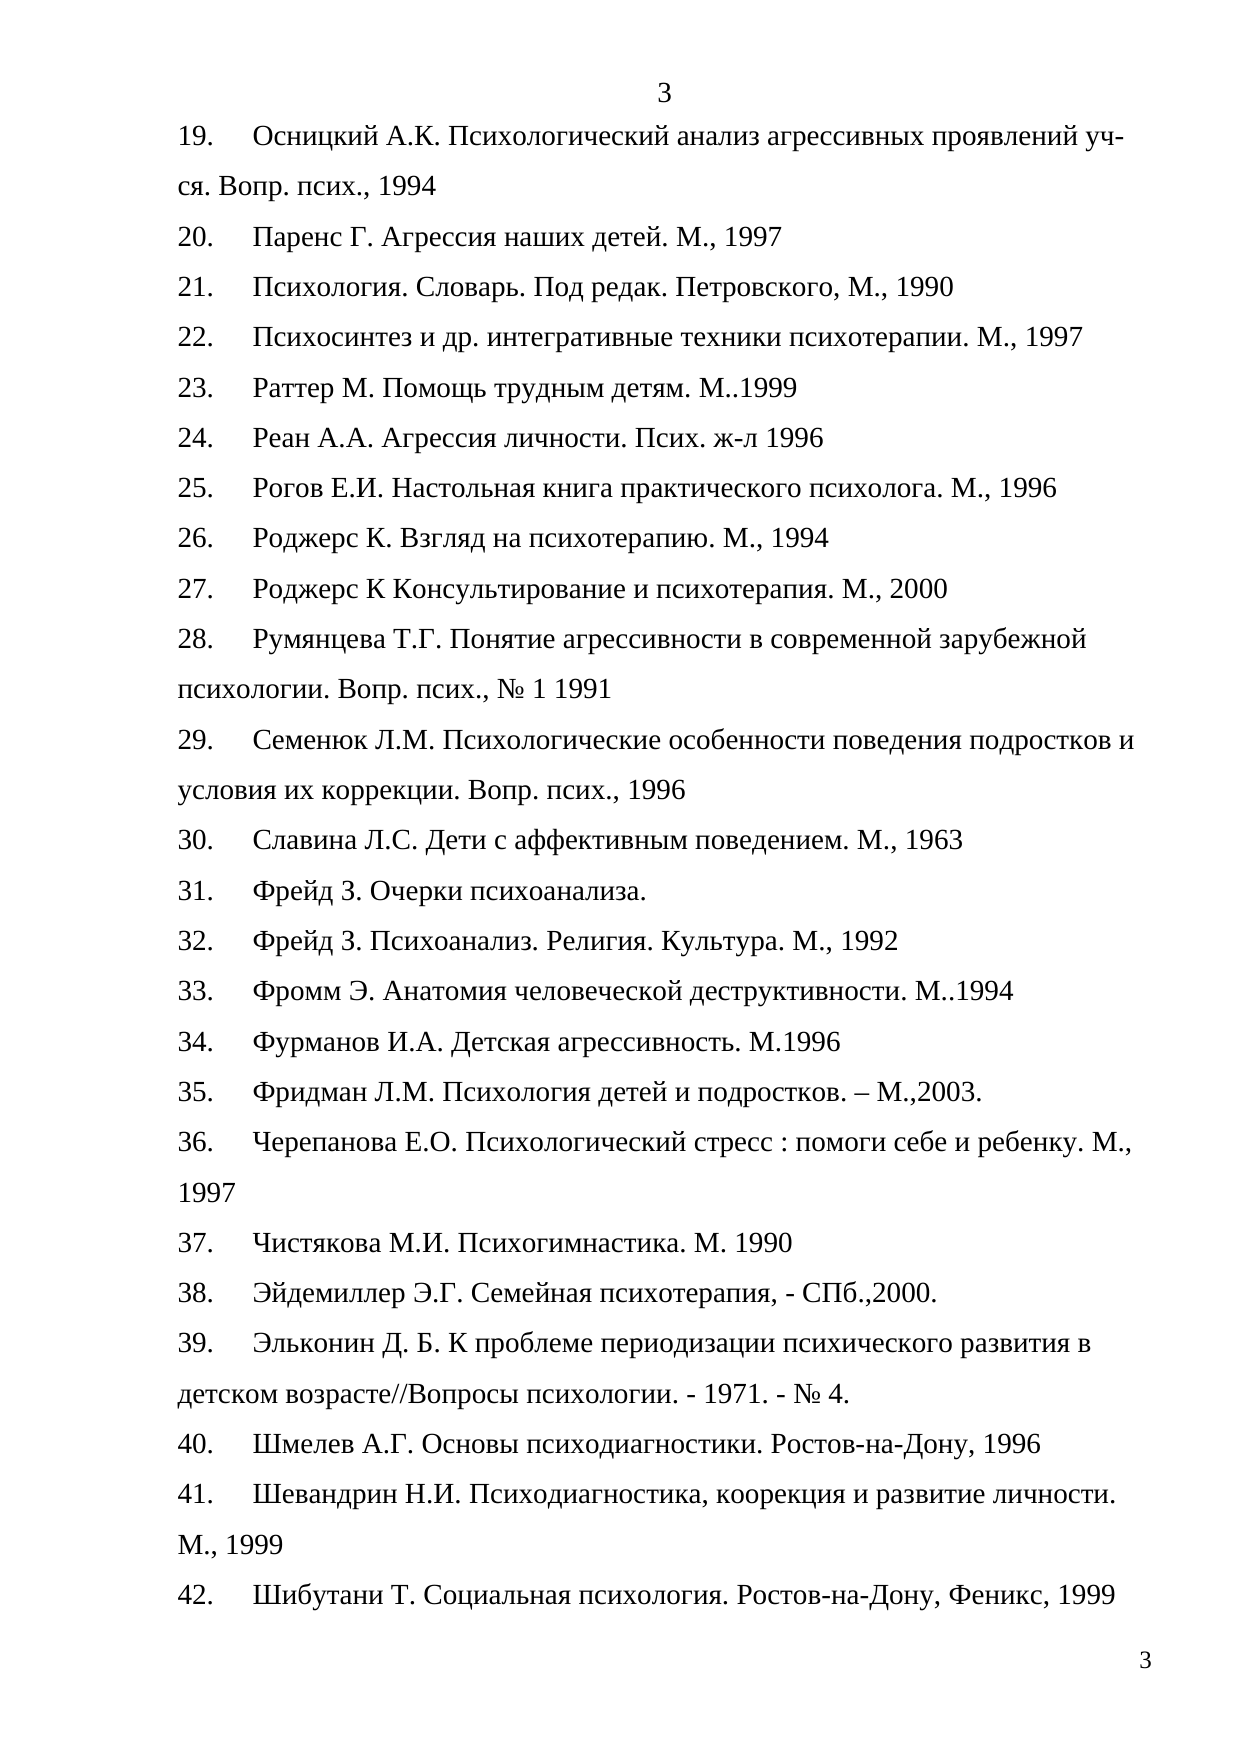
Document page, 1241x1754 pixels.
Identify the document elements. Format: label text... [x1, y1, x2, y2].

list Рогов Е.И. Настольная книга практического психолога. М., 1996 [177, 470, 1152, 504]
list Шмелев А.Г. Основы психодиагностики. Ростов-на-Дону, 1996 [177, 1426, 1152, 1460]
list Фурманов И.А. Детская агрессивность. М.1996 [177, 1024, 1152, 1057]
list Фридман Л.М. Психология детей и подростков. – М.,2003. [177, 1074, 1152, 1108]
list Славина Л.С. Дети с аффективным поведением. М., 1963 [177, 822, 1152, 856]
list Шибутани Т. Социальная психология. Ростов-на-Дону, Феникс, 1999 [177, 1577, 1152, 1611]
list Семенюк Л.М. Психологические особенности поведения подростков и условия их коррекции. Вопр. псих., 1996 [177, 722, 1152, 806]
list Чистякова М.И. Психогимнастика. М. 1990 [177, 1225, 1152, 1258]
list Черепанова Е.О. Психологический стресс : помоги себе и ребенку. М., 1997 [177, 1124, 1152, 1208]
list Эльконин Д. Б. К проблеме периодизации психического развития в детском возрасте//Вопросы психологии. - 1971. - № 4. [177, 1326, 1152, 1409]
list Психология. Словарь. Под редак. Петровского, М., 1990 [177, 269, 1152, 303]
list Раттер М. Помощь трудным детям. М..1999 [177, 370, 1152, 403]
list Фромм Э. Анатомия человеческой деструктивности. М..1994 [177, 973, 1152, 1007]
list Паренс Г. Агрессия наших детей. М., 1997 [177, 219, 1152, 252]
list Осницкий А.К. Психологический анализ агрессивных проявлений уч-ся. Вопр. псих., 1994 [177, 118, 1152, 202]
list Эйдемиллер Э.Г. Семейная психотерапия, - СПб.,2000. [177, 1275, 1152, 1309]
list Шевандрин Н.И. Психодиагностика, коорекция и развитие личности. М., 1999 [177, 1477, 1152, 1560]
list Реан А.А. Агрессия личности. Псих. ж-л 1996 [177, 420, 1152, 453]
list Фрейд З. Очерки психоанализа. [177, 873, 1152, 906]
list Фрейд З. Психоанализ. Религия. Культура. М., 1992 [177, 923, 1152, 957]
list Роджерс К. Взгляд на психотерапию. М., 1994 [177, 521, 1152, 554]
list Румянцева Т.Г. Понятие агрессивности в современной зарубежной психологии. Вопр. псих., № 1 1991 [177, 621, 1152, 705]
list Психосинтез и др. интегративные техники психотерапии. М., 1997 [177, 319, 1152, 353]
list Роджерс К Консультирование и психотерапия. М., 2000 [177, 571, 1152, 604]
